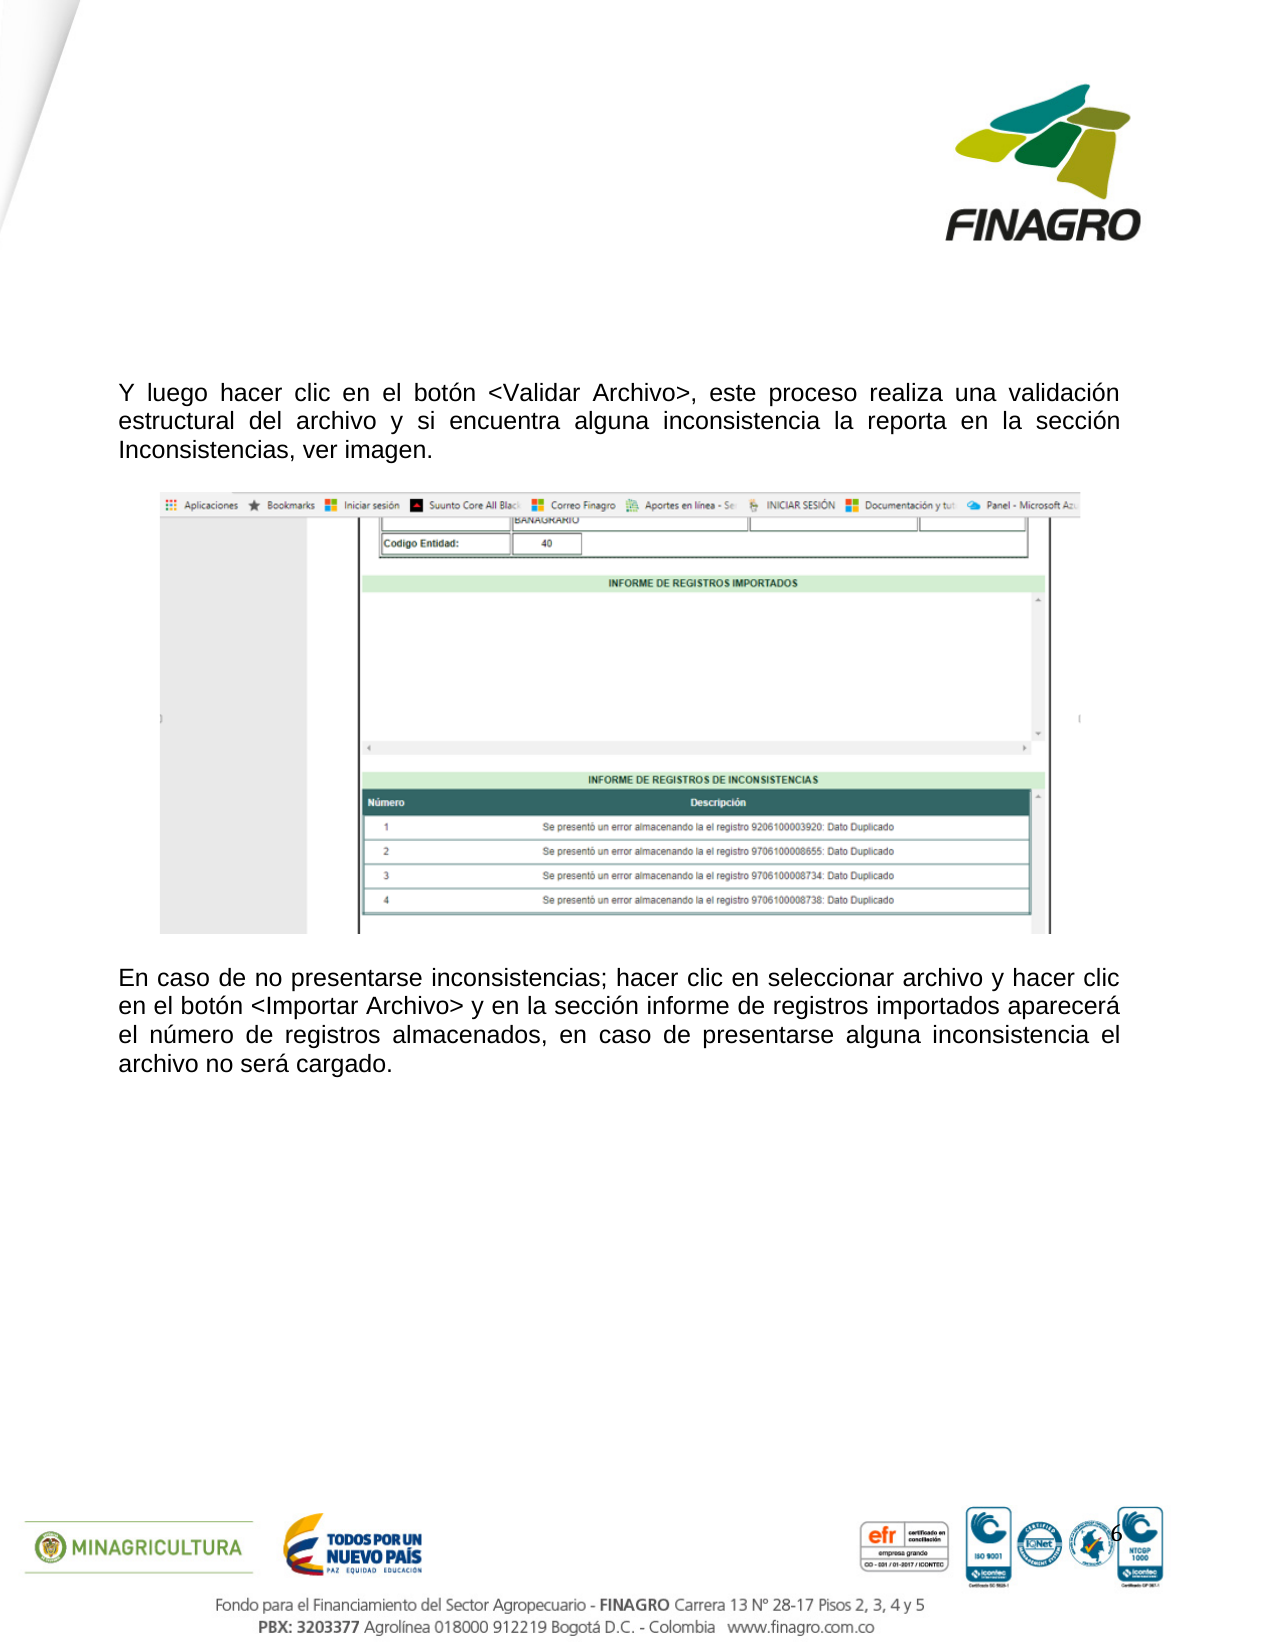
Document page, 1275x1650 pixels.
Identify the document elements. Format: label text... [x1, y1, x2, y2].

text En caso de no presentarse inconsistencias; hacer clic en seleccionar archivo y hacer clic en el botón <Importar Archivo> y en la sección informe de registros importados aparecerá el número de registros almacenados, en caso de presentarse alguna inconsistencia el archivo no será cargado. [118, 962, 1122, 1077]
text Y luego hacer clic en el botón <Validar Archivo>, este proceso realiza una validación estructural del archivo y si encuentra alguna inconsistencia la reporta en la sección Inconsistencias, ver imagen. [118, 378, 1122, 464]
picture [0, 0, 1214, 1650]
